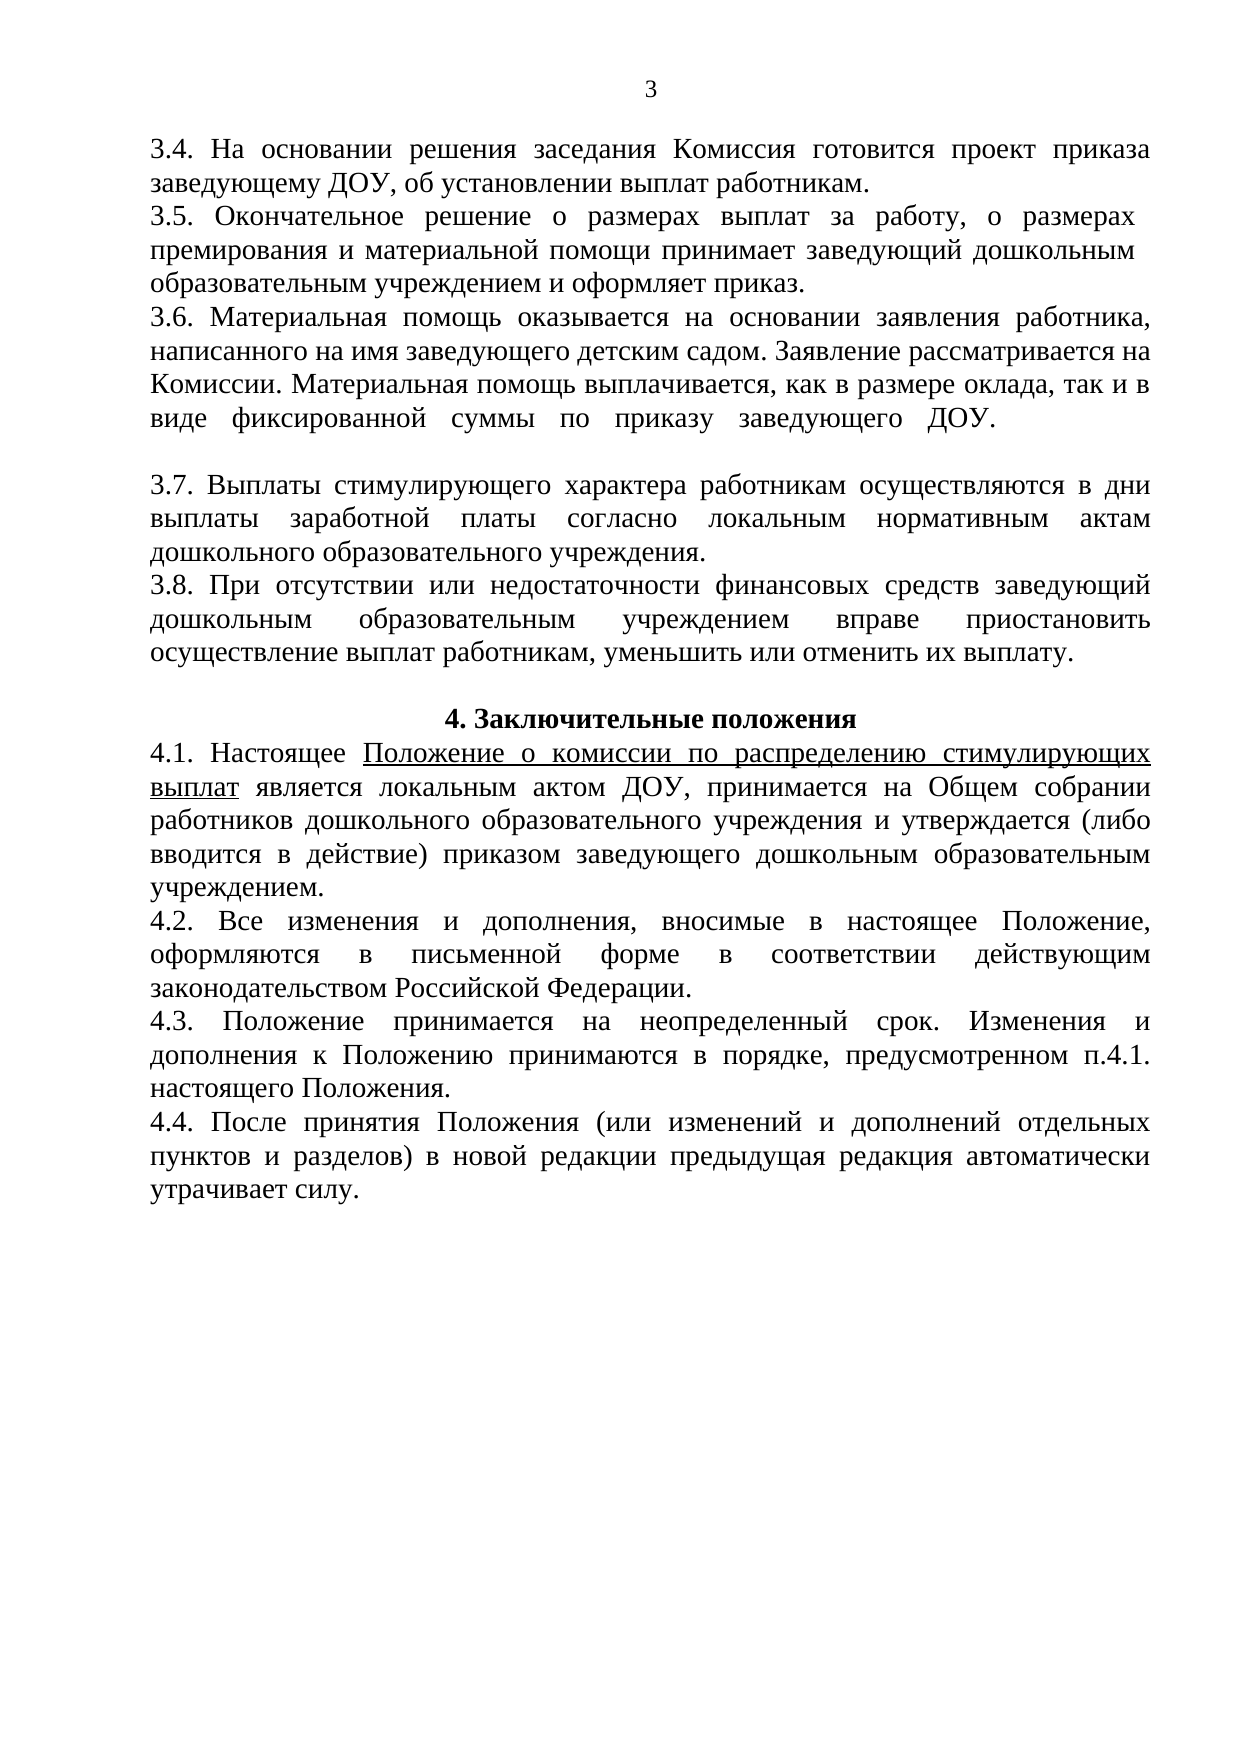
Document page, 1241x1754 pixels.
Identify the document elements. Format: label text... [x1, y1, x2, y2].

text 3.8. При отсутствии или недостаточности финансовых средств заведующий дошкольным образовательным учреждением вправе приостановить осуществление выплат работникам, уменьшить или отменить их выплату. [150, 567, 1152, 668]
text 3.7. Выплаты стимулирующего характера работникам осуществляются в дни выплаты заработной платы согласно локальным нормативным актам дошкольного образовательного учреждения. [150, 467, 1152, 567]
text 3.5. Окончательное решение о размерах выплат за работу, о размерах премирования и материальной помощи принимает заведующий дошкольным образовательным учреждением и оформляет приказ. [150, 198, 1136, 299]
text 3.4. На основании решения заседания Комиссия готовится проект приказа заведующему ДОУ, об установлении выплат работникам. [150, 131, 1152, 198]
text 3.6. Материальная помощь оказывается на основании заявления работника, написанного на имя заведующего детским садом. Заявление рассматривается на Комиссии. Материальная помощь выплачивается, как в размере оклада, так и в виде фиксированной суммы по приказу заведующего ДОУ. Источник: https://ohrana-tryda.com/node/4029 [150, 299, 1152, 467]
text 4.3. Положение принимается на неопределенный срок. Изменения и дополнения к Положению принимаются в порядке, предусмотренном п.4.1. настоящего Положения. [150, 1003, 1152, 1104]
text 4. Заключительные положения [150, 702, 1152, 735]
text 4.1. Настоящее Положение о комиссии по распределению стимулирующих выплат является локальным актом ДОУ, принимается на Общем собрании работников дошкольного образовательного учреждения и утверждается (либо вводится в действие) приказом заведующего дошкольным образовательным учреждением. [150, 735, 1152, 903]
text 4.2. Все изменения и дополнения, вносимые в настоящее Положение, оформляются в письменной форме в соответствии действующим законодательством Российской Федерации. [150, 903, 1152, 1003]
text 4.4. После принятия Положения (или изменений и дополнений отдельных пунктов и разделов) в новой редакции предыдущая редакция автоматически утрачивает силу. [150, 1104, 1152, 1205]
